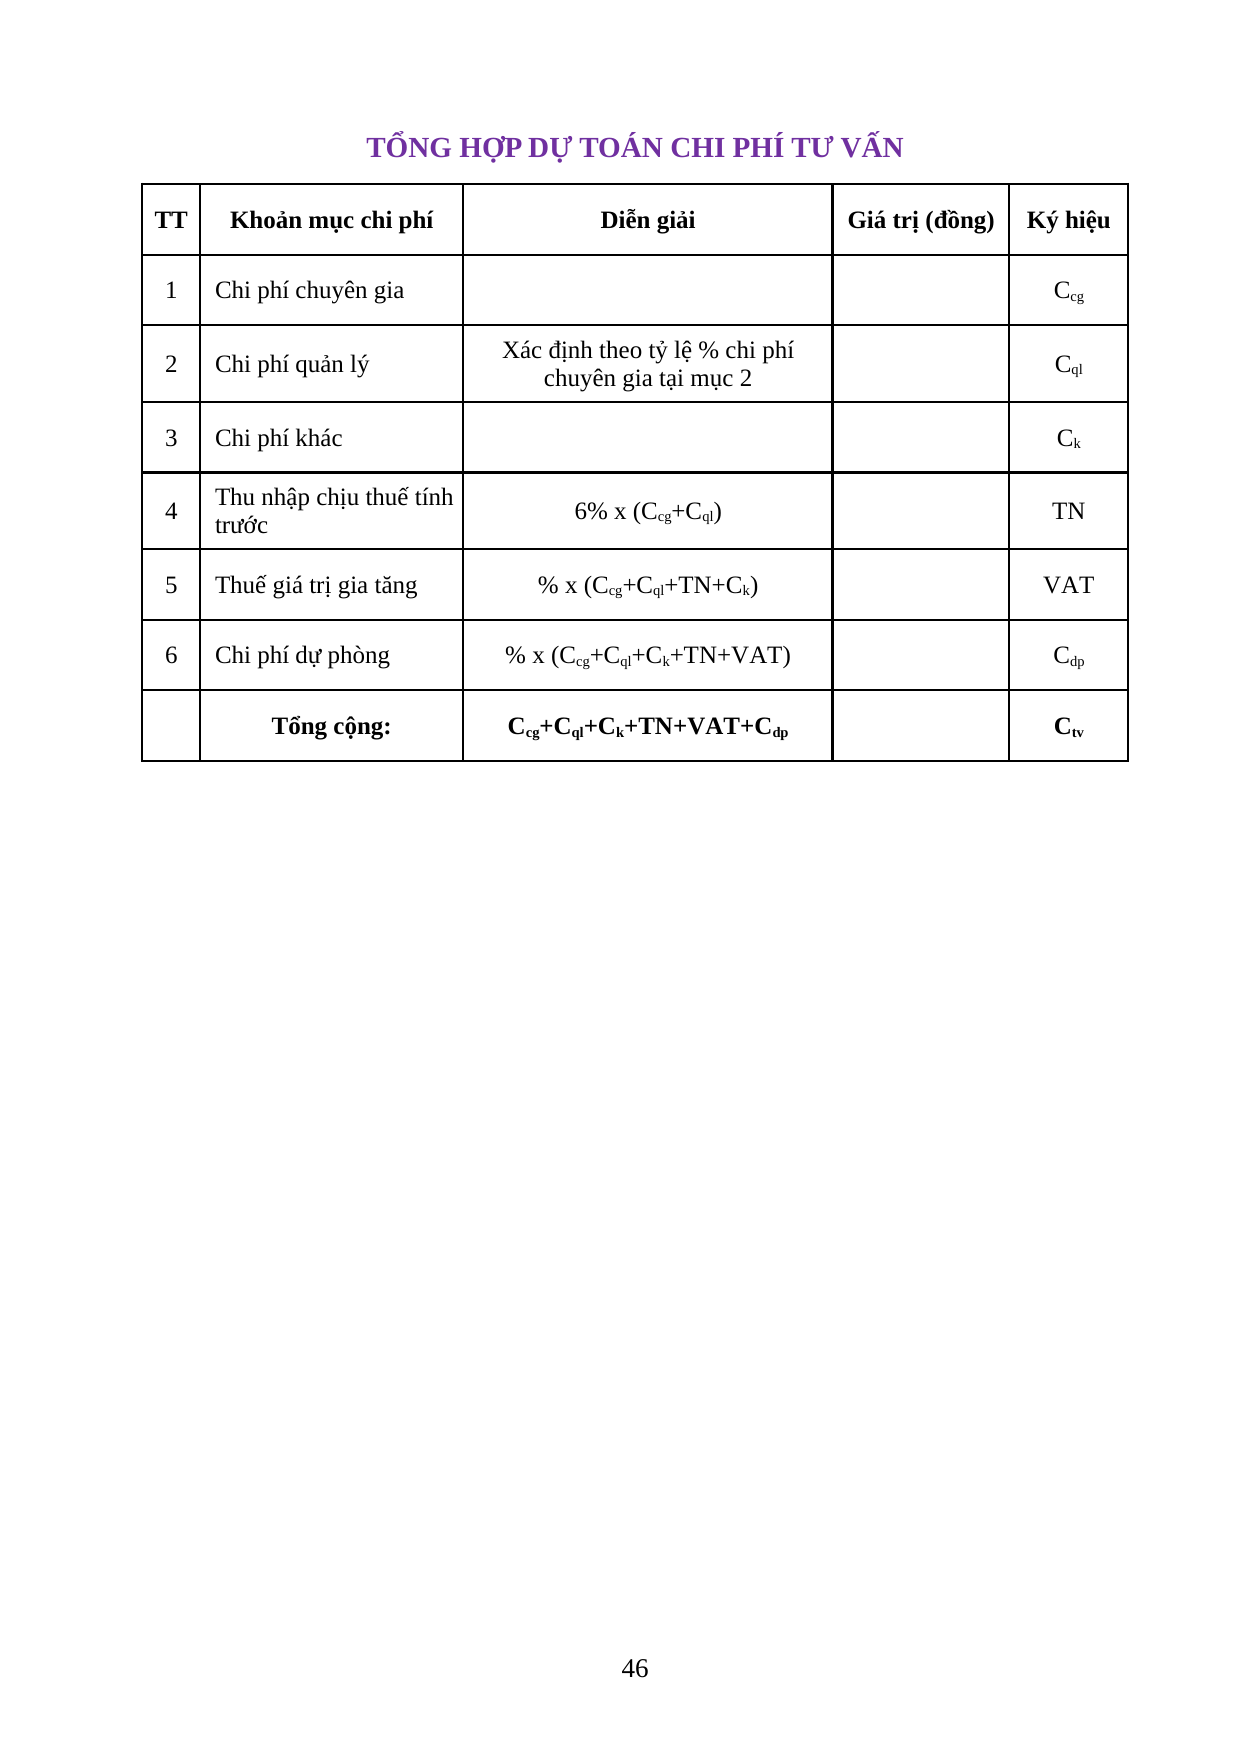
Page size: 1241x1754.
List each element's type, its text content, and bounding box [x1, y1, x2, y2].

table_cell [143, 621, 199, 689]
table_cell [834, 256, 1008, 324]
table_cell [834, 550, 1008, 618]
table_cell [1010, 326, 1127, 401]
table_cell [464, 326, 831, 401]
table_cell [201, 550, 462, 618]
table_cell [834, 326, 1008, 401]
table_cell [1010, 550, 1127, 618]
subtitle TỔNG HỢP DỰ TOÁN CHI PHÍ TƯ VẤN [148, 130, 1122, 163]
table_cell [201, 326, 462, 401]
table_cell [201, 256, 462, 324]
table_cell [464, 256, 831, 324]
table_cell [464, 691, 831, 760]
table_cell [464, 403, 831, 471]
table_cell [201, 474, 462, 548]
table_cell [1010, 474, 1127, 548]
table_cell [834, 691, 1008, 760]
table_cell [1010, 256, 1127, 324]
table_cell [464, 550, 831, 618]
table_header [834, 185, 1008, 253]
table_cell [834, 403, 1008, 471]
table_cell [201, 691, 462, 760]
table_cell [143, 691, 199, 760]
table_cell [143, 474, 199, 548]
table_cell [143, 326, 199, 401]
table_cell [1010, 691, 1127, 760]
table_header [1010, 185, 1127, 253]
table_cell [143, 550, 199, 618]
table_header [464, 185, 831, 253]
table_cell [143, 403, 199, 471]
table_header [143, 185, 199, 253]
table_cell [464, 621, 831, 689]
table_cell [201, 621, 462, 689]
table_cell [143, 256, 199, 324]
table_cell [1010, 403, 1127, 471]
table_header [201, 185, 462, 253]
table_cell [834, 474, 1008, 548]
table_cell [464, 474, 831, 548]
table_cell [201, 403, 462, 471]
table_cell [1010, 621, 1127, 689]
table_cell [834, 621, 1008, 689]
